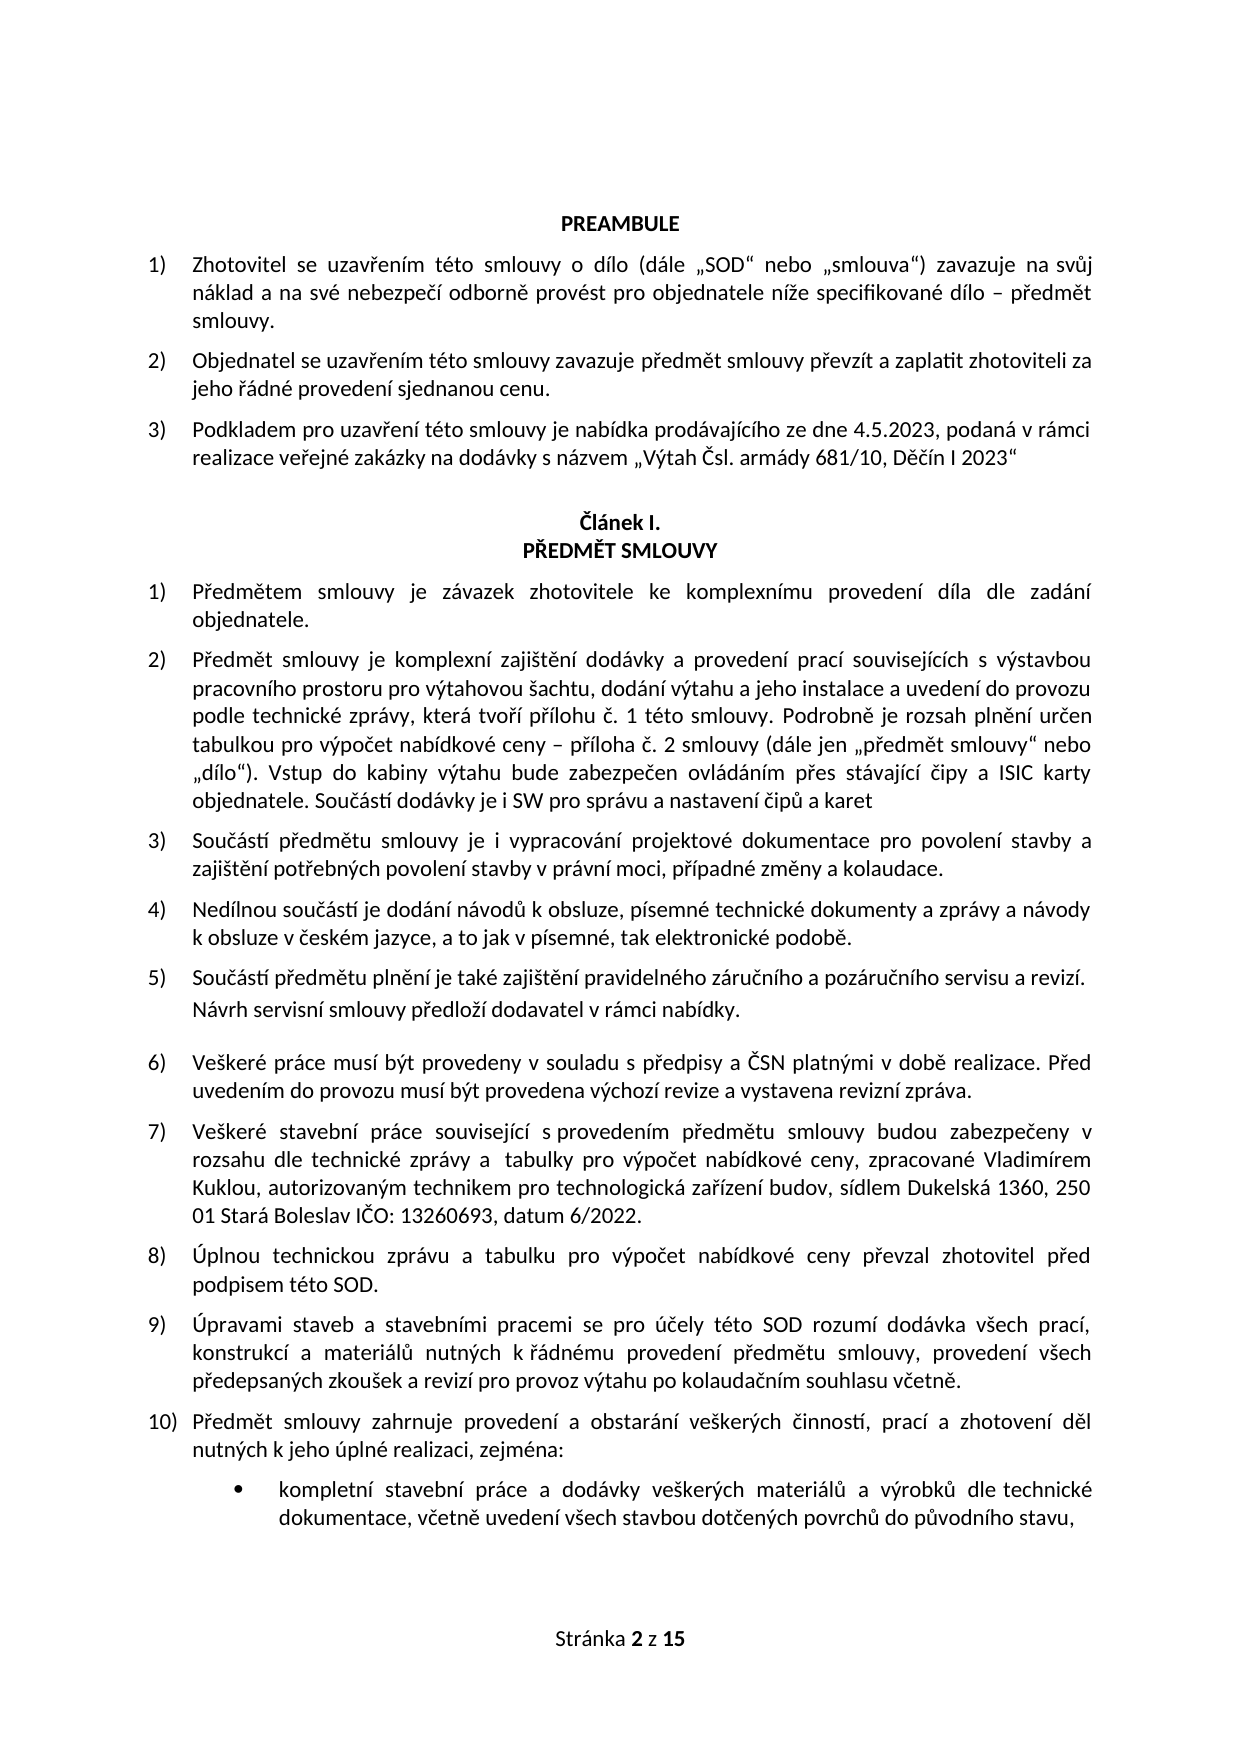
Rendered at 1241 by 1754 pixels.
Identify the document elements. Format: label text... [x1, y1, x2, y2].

subtitle Článek I. [148, 508, 1093, 537]
list Úplnou technickou zprávu a tabulku pro výpočet nabídkové ceny převzal zhotovitel před podpisem této SOD. [148, 1242, 1093, 1298]
text Preambule [148, 209, 1093, 237]
list Předmět smlouvy je komplexní zajištění dodávky a provedení prací souvisejících s výstavbou pracovního prostoru pro výtahovou šachtu, dodání výtahu a jeho instalace a uvedení do provozu podle technické zprávy, která tvoří přílohu č. 1 této smlouvy. Podrobně je rozsah plnění určen tabulkou pro výpočet nabídkové ceny – příloha č. 2 smlouvy (dále jen „předmět smlouvy“ nebo „dílo“). Vstup do kabiny výtahu bude zabezpečen ovládáním přes stávající čipy a ISIC karty objednatele. Součástí dodávky je i SW pro správu a nastavení čipů a karet [148, 646, 1093, 814]
list Součástí předmětu smlouvy je i vypracování projektové dokumentace pro povolení stavby a zajištění potřebných povolení stavby v právní moci, případné změny a kolaudace. [148, 826, 1093, 882]
list Předmět smlouvy zahrnuje provedení a obstarání veškerých činností, prací a zhotovení děl nutných k jeho úplné realizaci, zejména: [148, 1407, 1093, 1463]
list Zhotovitel se uzavřením této smlouvy o dílo (dále „SOD“ nebo „smlouva“) zavazuje na svůj náklad a na své nebezpečí odborně provést pro objednatele níže specifikované dílo – předmět smlouvy. [148, 250, 1093, 334]
list Objednatel se uzavřením této smlouvy zavazuje předmět smlouvy převzít a zaplatit zhotoviteli za jeho řádné provedení sjednanou cenu. [148, 346, 1093, 402]
list Podkladem pro uzavření této smlouvy je nabídka prodávajícího ze dne 4.5.2023, podaná v rámci realizace veřejné zakázky na dodávky s názvem „Výtah Čsl. armády 681/10, Děčín I 2023“ [148, 415, 1093, 471]
list Úpravami staveb a stavebními pracemi se pro účely této SOD rozumí dodávka všech prací, konstrukcí a materiálů nutných k řádnému provedení předmětu smlouvy, provedení všech předepsaných zkoušek a revizí pro provoz výtahu po kolaudačním souhlasu včetně. [148, 1310, 1093, 1394]
list Nedílnou součástí je dodání návodů k obsluze, písemné technické dokumenty a zprávy a návody k obsluze v českém jazyce, a to jak v písemné, tak elektronické podobě. [148, 895, 1093, 951]
list Součástí předmětu plnění je také zajištění pravidelného záručního a pozáručního servisu a revizí. Návrh servisní smlouvy předloží dodavatel v rámci nabídky. [148, 963, 1093, 1023]
text Předmět smlouvy [148, 537, 1093, 564]
list Veškeré práce musí být provedeny v souladu s předpisy a ČSN platnými v době realizace. Před uvedením do provozu musí být provedena výchozí revize a vystavena revizní zpráva. [148, 1048, 1093, 1104]
list Veškeré stavební práce související s provedením předmětu smlouvy budou zabezpečeny v rozsahu dle technické zprávy a tabulky pro výpočet nabídkové ceny, zpracované Vladimírem Kuklou, autorizovaným technikem pro technologická zařízení budov, sídlem Dukelská 1360, 250 01 Stará Boleslav IČO: 13260693, datum 6/2022. [148, 1117, 1093, 1229]
list kompletní stavební práce a dodávky veškerých materiálů a výrobků dle technické dokumentace, včetně uvedení všech stavbou dotčených povrchů do původního stavu, [234, 1475, 1093, 1531]
list Předmětem smlouvy je závazek zhotovitele ke komplexnímu provedení díla dle zadání objednatele. [148, 577, 1093, 633]
